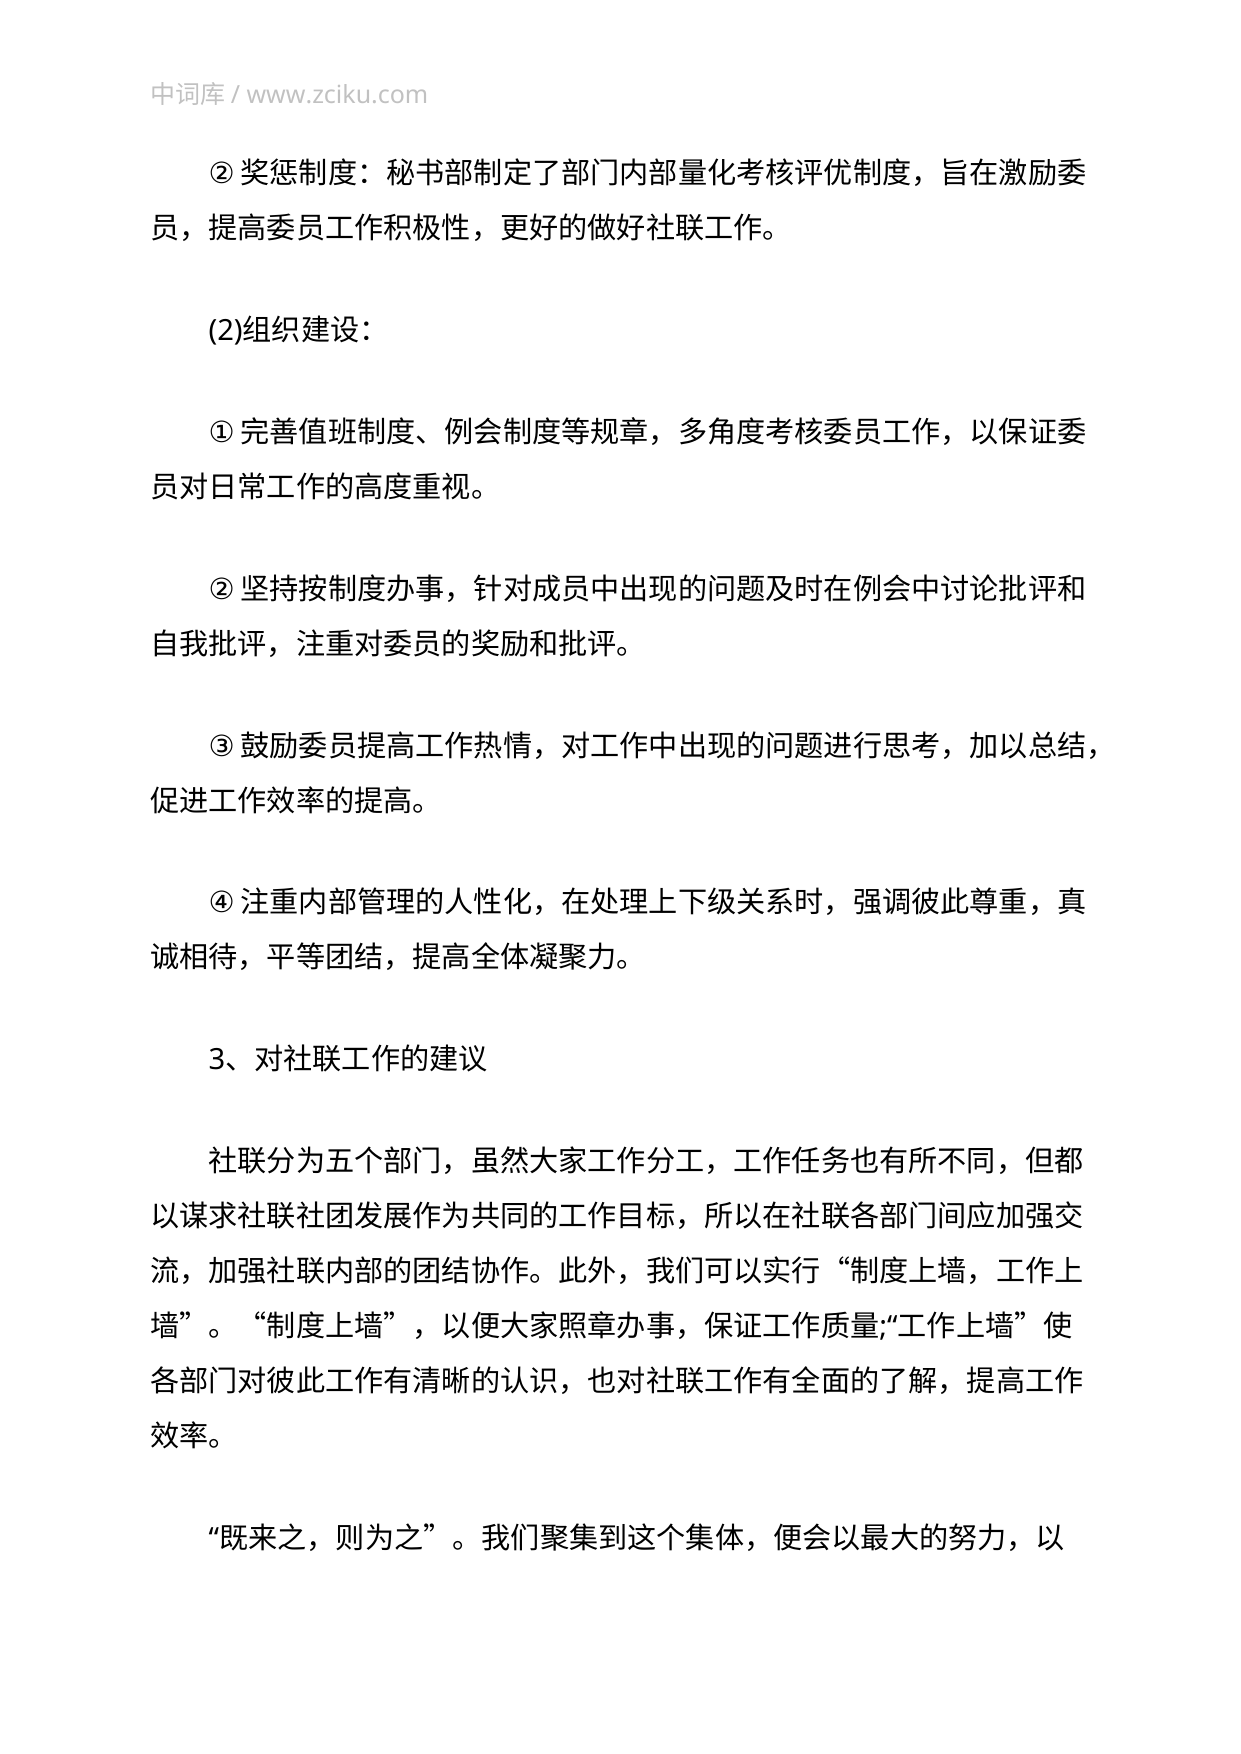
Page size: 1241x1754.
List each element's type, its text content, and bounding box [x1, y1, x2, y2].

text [150, 1514, 1090, 1557]
text ③鼓励委员提高工作热情，对工作中出现的问题进行思考，加以总结，促进工作效率的提高。 [150, 722, 1090, 819]
text ②坚持按制度办事，针对成员中出现的问题及时在例会中讨论批评和自我批评，注重对委员的奖励和批评。 [150, 566, 1090, 663]
text ②奖惩制度：秘书部制定了部门内部量化考核评优制度，旨在激励委员，提高委员工作积极性，更好的做好社联工作。 [150, 150, 1090, 247]
text ①完善值班制度、例会制度等规章，多角度考核委员工作，以保证委员对日常工作的高度重视。 [150, 409, 1090, 506]
text 社联分为五个部门，虽然大家工作分工，工作任务也有所不同，但都以谋求社联社团发展作为共同的工作目标，所以在社联各部门间应加强交流，加强社联内部的团结协作。此外，我们可以实行“制度上墙，工作上墙”。“制度上墙”，以便大家照章办事，保证工作质量;“工作上墙”使各部门对彼此工作有清晰的认识，也对社联工作有全面的了解，提高工作效率。 [150, 1138, 1090, 1455]
text 3、对社联工作的建议 [150, 1036, 1090, 1078]
text (2)组织建设： [150, 307, 1090, 349]
text ④注重内部管理的人性化，在处理上下级关系时，强调彼此尊重，真诚相待，平等团结，提高全体凝聚力。 [150, 879, 1090, 976]
